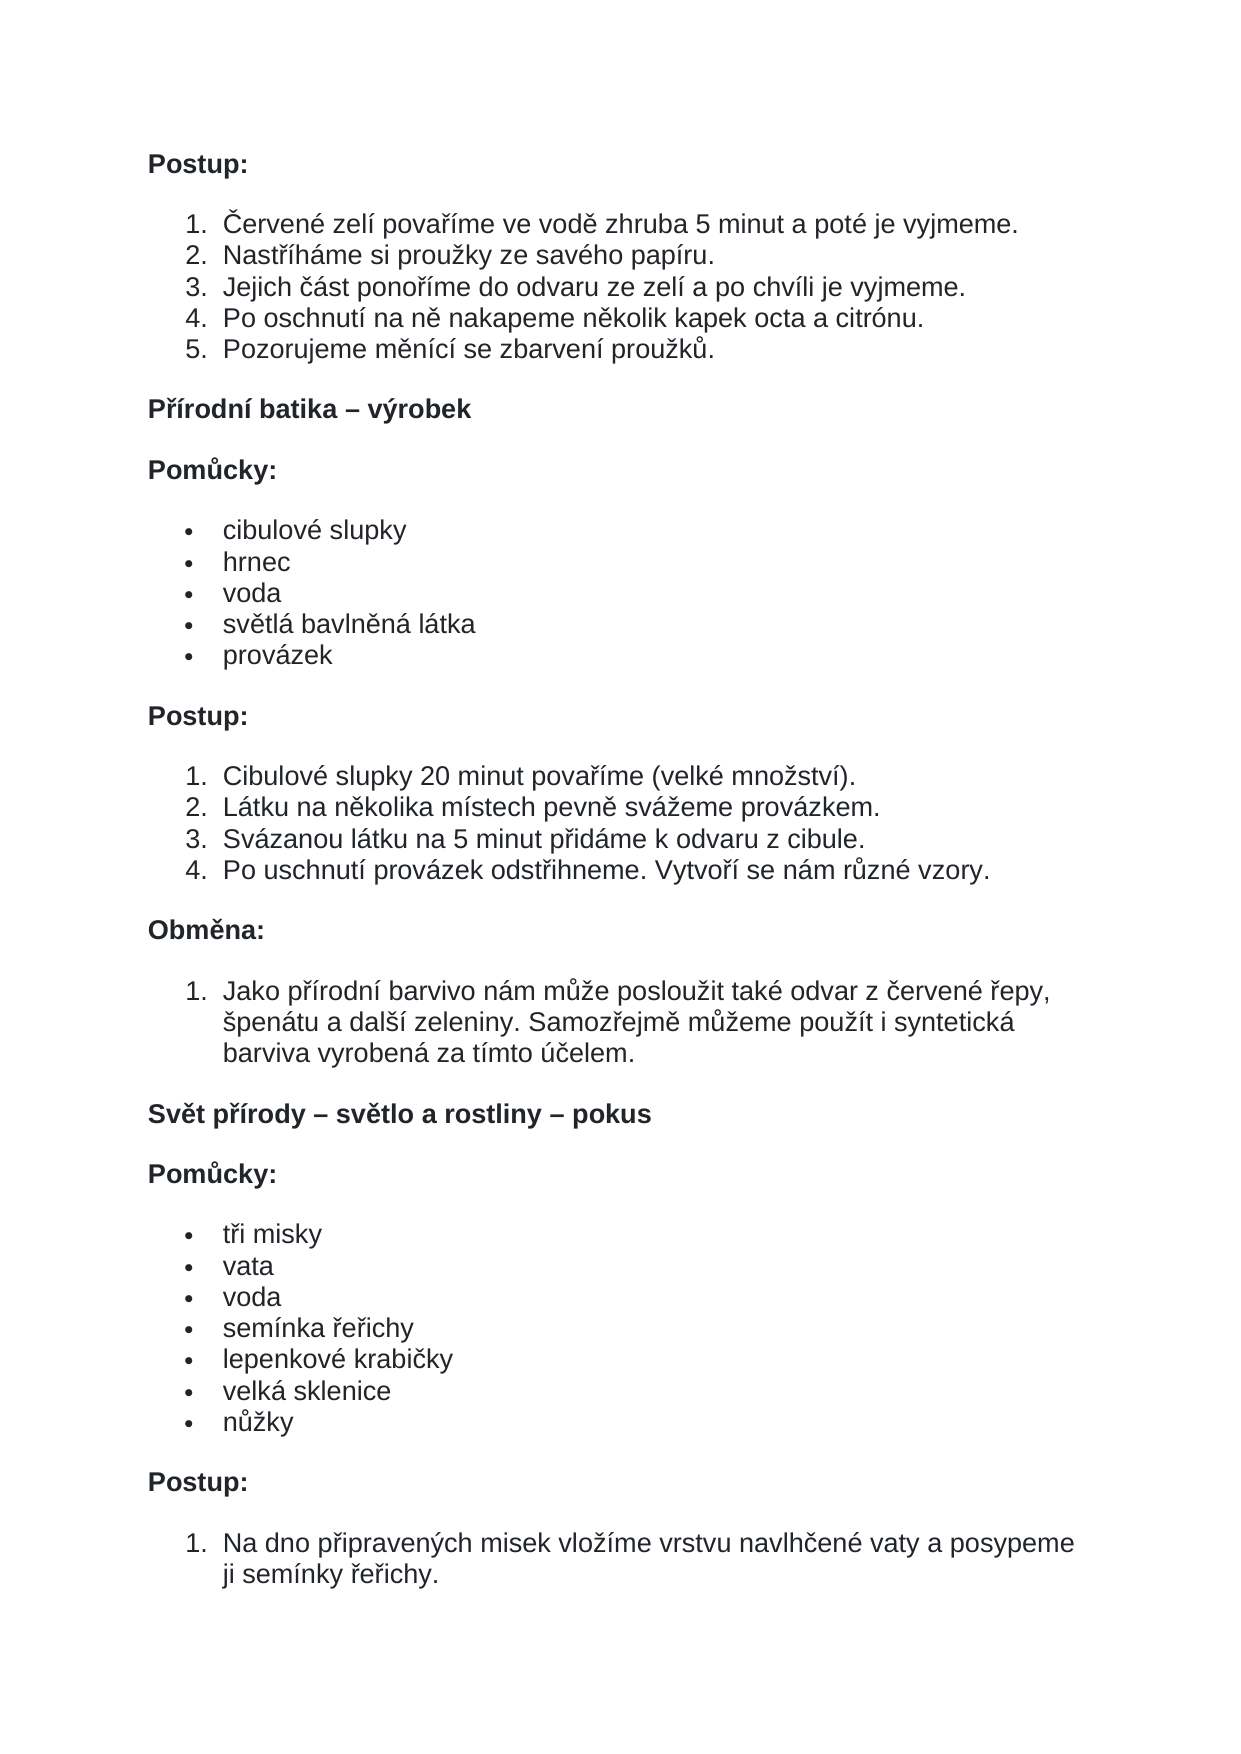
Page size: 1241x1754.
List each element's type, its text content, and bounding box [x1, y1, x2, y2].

list Na dno připravených misek vložíme vrstvu navlhčené vaty a posypeme ji semínky řeřichy. [185, 1527, 1093, 1589]
list cibulové slupky [185, 514, 1093, 546]
list voda [185, 1281, 1093, 1312]
text Svět přírody – světlo a rostliny – pokus [148, 1098, 1093, 1129]
list Cibulové slupky 20 minut povaříme (velké množství). [185, 760, 1093, 791]
list Jako přírodní barvivo nám může posloužit také odvar z červené řepy, špenátu a další zeleniny. Samozřejmě můžeme použít i syntetická barviva vyrobená za tímto účelem. [185, 975, 1093, 1068]
text Postup: [148, 700, 1093, 731]
list nůžky [185, 1406, 1093, 1437]
list voda [185, 577, 1093, 608]
text Postup: [148, 1466, 1093, 1498]
text Obměna: [148, 914, 1093, 946]
list semínka řeřichy [185, 1312, 1093, 1343]
list velká sklenice [185, 1375, 1093, 1406]
list lepenkové krabičky [185, 1343, 1093, 1375]
list Po oschnutí na ně nakapeme několik kapek octa a citrónu. [185, 302, 1093, 333]
list světlá bavlněná látka [185, 608, 1093, 639]
list Po uschnutí provázek odstřihneme. Vytvoří se nám různé vzory. [185, 854, 1093, 885]
text Pomůcky: [148, 1158, 1093, 1189]
text Postup: [148, 148, 1093, 179]
list provázek [185, 639, 1093, 671]
list Jejich část ponoříme do odvaru ze zelí a po chvíli je vyjmeme. [185, 271, 1093, 302]
list Látku na několika místech pevně svážeme provázkem. [185, 791, 1093, 823]
list vata [185, 1250, 1093, 1281]
list hrnec [185, 546, 1093, 577]
list Červené zelí povaříme ve vodě zhruba 5 minut a poté je vyjmeme. [185, 208, 1093, 239]
list Nastříháme si proužky ze savého papíru. [185, 239, 1093, 271]
text Pomůcky: [148, 454, 1093, 485]
list Svázanou látku na 5 minut přidáme k odvaru z cibule. [185, 823, 1093, 854]
list tři misky [185, 1218, 1093, 1250]
list Pozorujeme měnící se zbarvení proužků. [185, 333, 1093, 364]
text Přírodní batika – výrobek [148, 393, 1093, 425]
